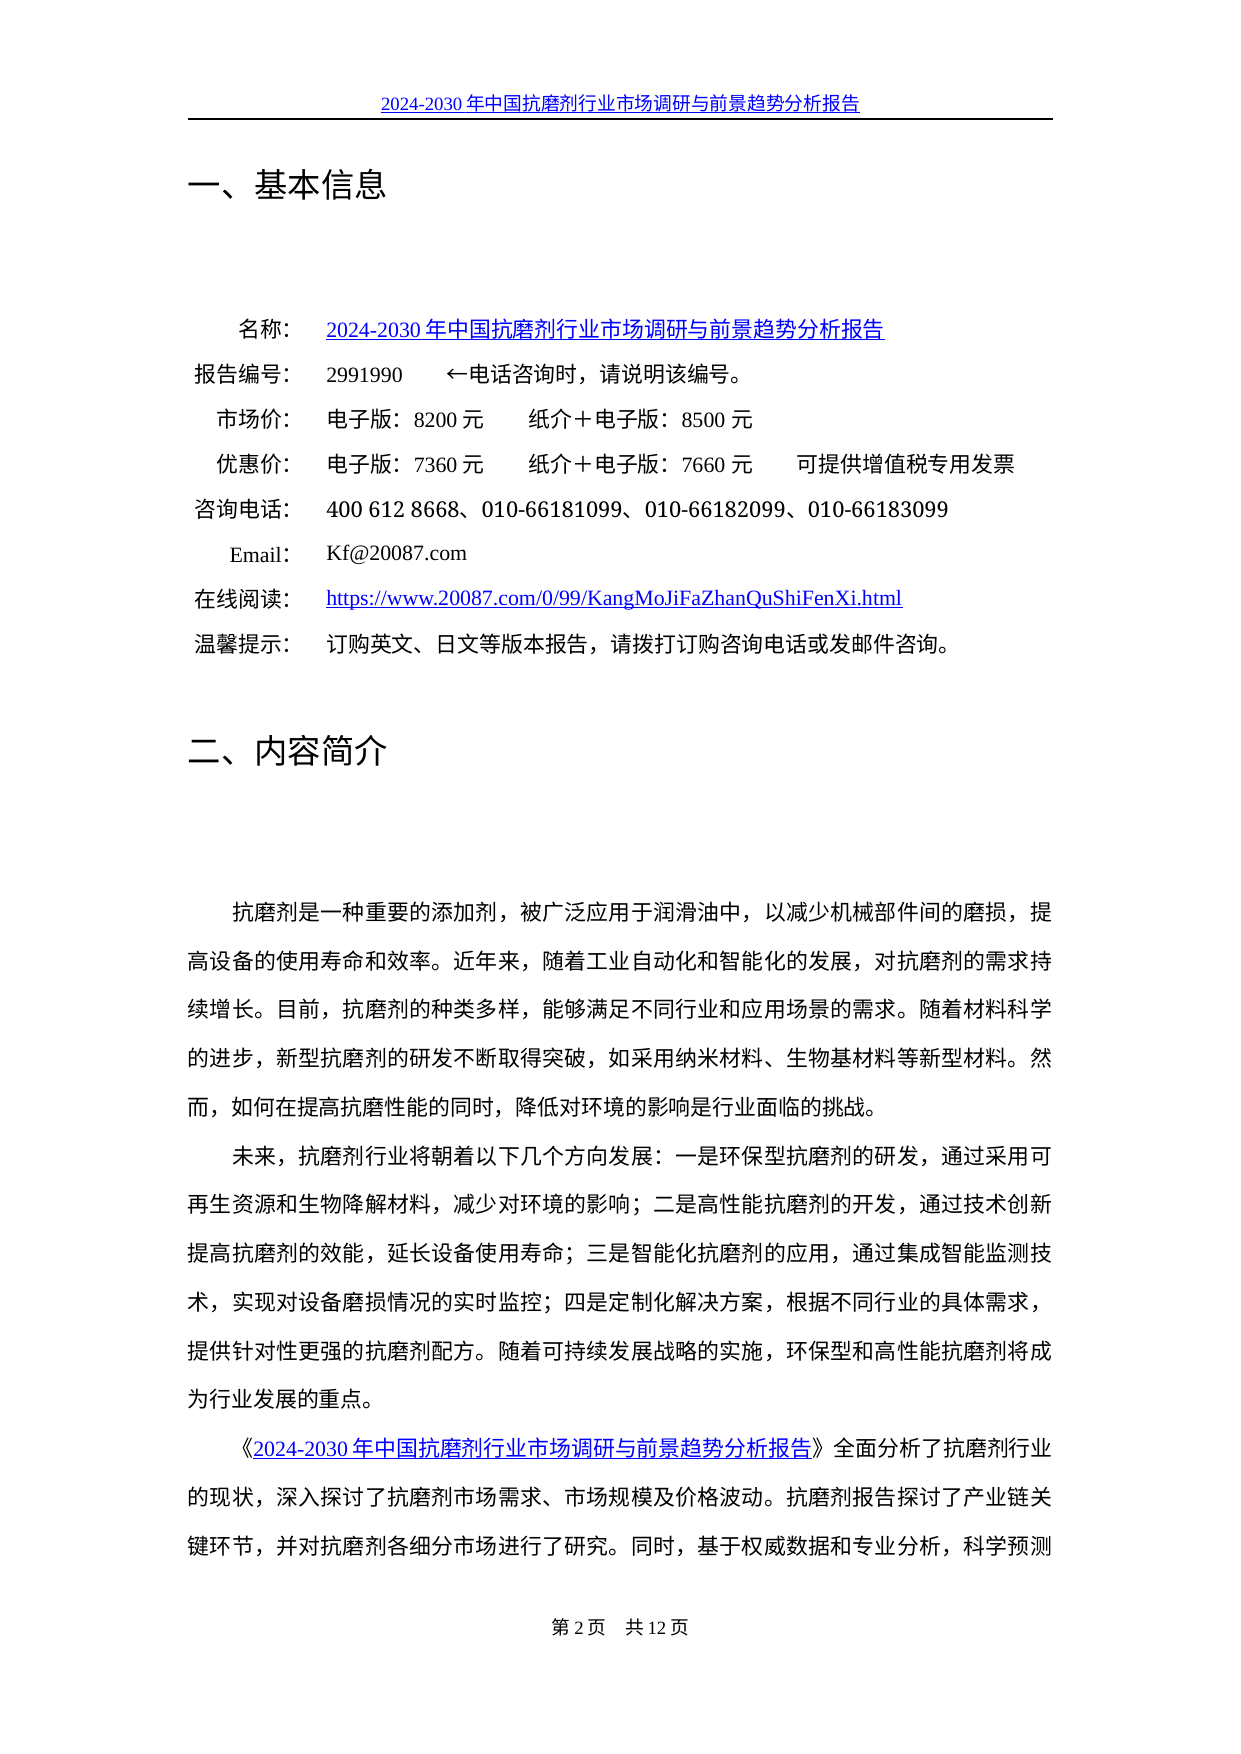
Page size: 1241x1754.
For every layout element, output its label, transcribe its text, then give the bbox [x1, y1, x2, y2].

table_cell 在线阅读： [167, 582, 315, 627]
table_cell Kf@20087.com [315, 537, 1073, 582]
table_cell Email： [167, 537, 315, 582]
table_header 名称： [167, 312, 315, 357]
table_cell 电子版：7360 元 纸介＋电子版：7660 元 可提供增值税专用发票 [315, 447, 1073, 492]
table_cell 电子版：8200 元 纸介＋电子版：8500 元 [315, 402, 1073, 447]
table_cell [315, 582, 1073, 627]
table_cell 市场价： [167, 402, 315, 447]
table_cell 咨询电话： [167, 492, 315, 537]
table_cell 报告编号： [167, 357, 315, 402]
title 二、内容简介 [187, 717, 1053, 782]
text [187, 894, 1053, 1561]
table_cell 温馨提示： [167, 627, 315, 672]
table_header 2024-2030年中国抗磨剂行业市场调研与前景趋势分析报告 [315, 312, 1073, 357]
table_cell 2991990 ←电话咨询时，请说明该编号。 [315, 357, 1073, 402]
table_cell 400 612 8668、010-66181099、010-66182099、010-66183099 [315, 492, 1073, 537]
table_cell 订购英文、日文等版本报告，请拨打订购咨询电话或发邮件咨询。 [315, 627, 1073, 672]
title 一、基本信息 [187, 150, 1053, 215]
table_cell 优惠价： [167, 447, 315, 492]
